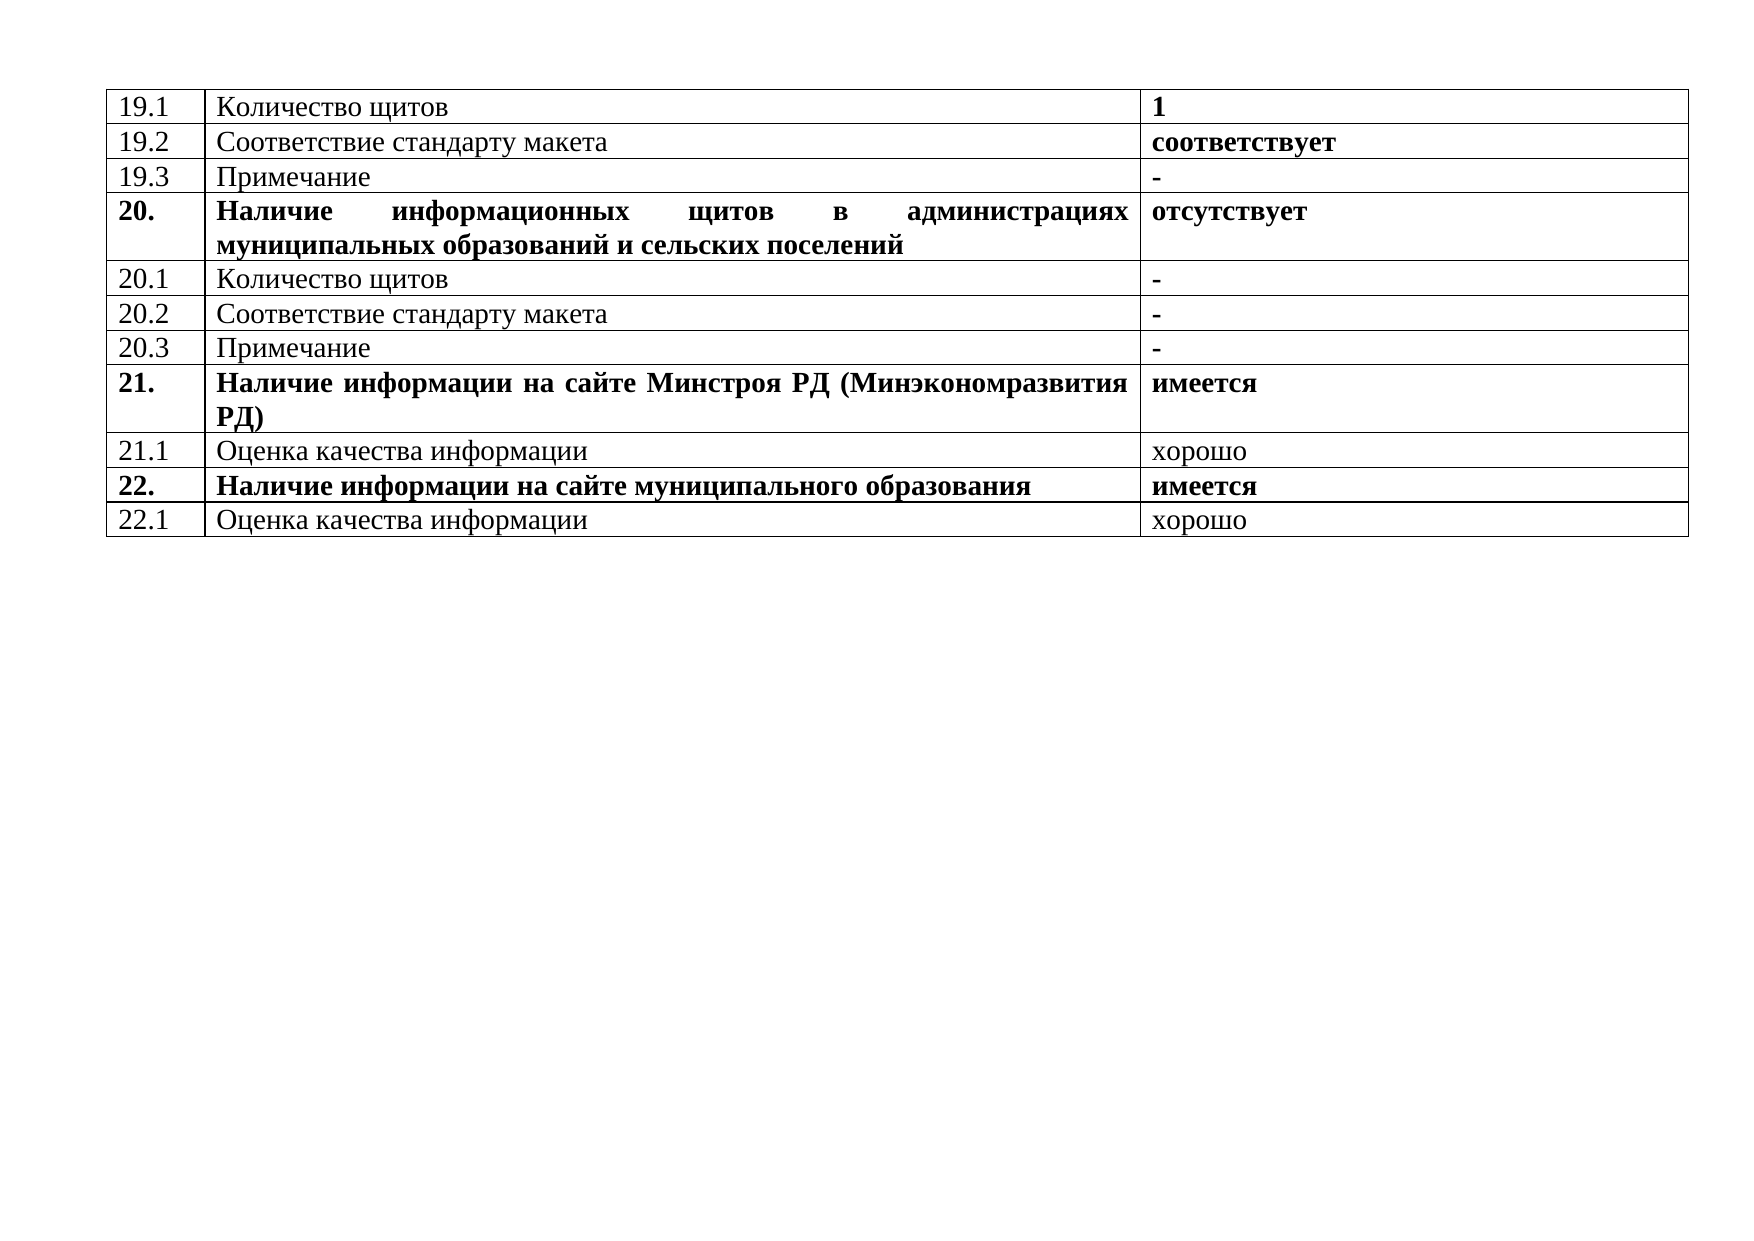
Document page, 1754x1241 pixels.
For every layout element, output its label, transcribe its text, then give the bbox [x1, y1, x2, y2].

table_cell 20.2 [107, 296, 204, 329]
table_cell хорошо [1141, 433, 1688, 467]
table_cell Наличие информационных щитов в администрациях муниципальных образований и сельских поселений [206, 193, 1140, 260]
table_cell 22. [107, 468, 204, 501]
table_cell - [1141, 159, 1688, 192]
table_cell Количество щитов [206, 90, 1140, 123]
table_cell 1 [1141, 90, 1688, 123]
table_cell 20.3 [107, 331, 204, 364]
table_cell Соответствие стандарту макета [206, 124, 1140, 158]
table_cell 19.3 [107, 159, 204, 192]
table_cell Количество щитов [206, 261, 1140, 295]
table_cell имеется [1141, 468, 1688, 501]
table_cell Примечание [206, 331, 1140, 364]
table_cell 21. [107, 365, 204, 432]
table_cell Наличие информации на сайте Минстроя РД (Минэкономразвития РД) [206, 365, 1140, 432]
table_cell - [1141, 296, 1688, 329]
table_cell Соответствие стандарту макета [206, 296, 1140, 329]
table_cell имеется [1141, 365, 1688, 432]
table_cell отсутствует [1141, 193, 1688, 260]
table_cell Оценка качества информации [206, 503, 1140, 536]
table_cell 19.2 [107, 124, 204, 158]
table_cell 19.1 [107, 90, 204, 123]
table_cell - [1141, 331, 1688, 364]
table_cell соответствует [1141, 124, 1688, 158]
table_cell Наличие информации на сайте муниципального образования [206, 468, 1140, 501]
table_cell хорошо [1141, 503, 1688, 536]
table_cell - [1141, 261, 1688, 295]
table_cell Оценка качества информации [206, 433, 1140, 467]
table_cell 20. [107, 193, 204, 260]
table_cell 21.1 [107, 433, 204, 467]
table_cell 22.1 [107, 503, 204, 536]
table_cell 20.1 [107, 261, 204, 295]
table_cell Примечание [206, 159, 1140, 192]
